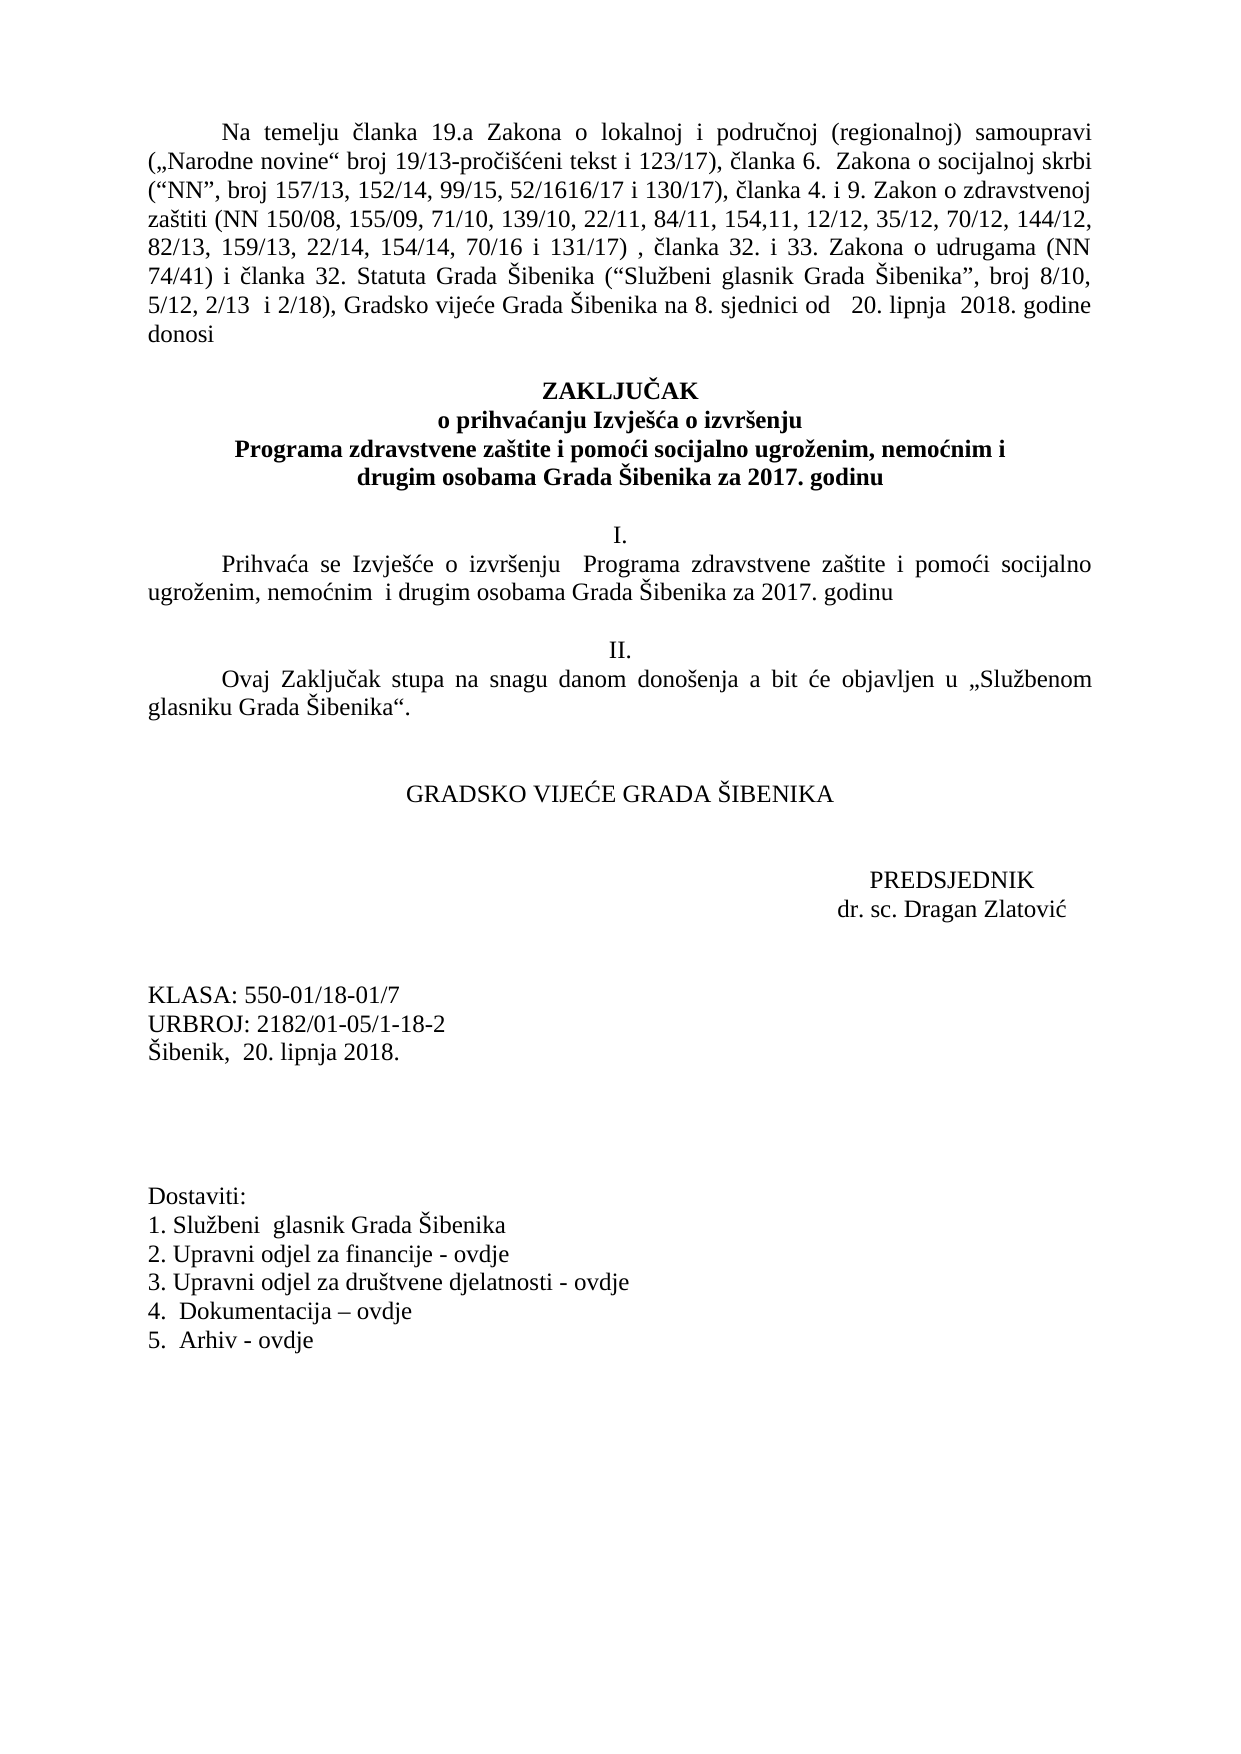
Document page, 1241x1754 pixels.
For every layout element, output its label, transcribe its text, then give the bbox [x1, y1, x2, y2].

text dr. sc. Dragan Zlatović [738, 894, 1093, 922]
text ZAKLJUČAK [148, 376, 1093, 405]
text o prihvaćanju Izvješća o izvršenju [148, 405, 1093, 434]
text URBROJ: 2182/01-05/1-18-2 [148, 1009, 1093, 1037]
text Dostaviti: [148, 1181, 1093, 1210]
text 1. Službeni glasnik Grada Šibenika [148, 1210, 1093, 1239]
text 3. Upravni odjel za društvene djelatnosti - ovdje [148, 1267, 1093, 1296]
text 4. Dokumentacija – ovdje [148, 1296, 1093, 1325]
text GRADSKO VIJEĆE GRADA ŠIBENIKA [148, 779, 1093, 807]
text drugim osobama Grada Šibenika za 2017. godinu [148, 462, 1093, 491]
text Ovaj Zaključak stupa na snagu danom donošenja a bit će objavljen u „Službenom glasniku Grada Šibenika“. [148, 664, 1093, 721]
text II. [148, 635, 1093, 664]
text I. [148, 520, 1093, 549]
text Šibenik, 20. lipnja 2018. [148, 1037, 1093, 1066]
text Na temelju članka 19.a Zakona o lokalnoj i područnoj (regionalnoj) samoupravi („Narodne novine“ broj 19/13-pročišćeni tekst i 123/17), članka 6. Zakona o socijalnoj skrbi (“NN”, broj 157/13, 152/14, 99/15, 52/1616/17 i 130/17), članka 4. i 9. Zakon o zdravstvenoj zaštiti (NN 150/08, 155/09, 71/10, 139/10, 22/11, 84/11, 154,11, 12/12, 35/12, 70/12, 144/12, 82/13, 159/13, 22/14, 154/14, 70/16 i 131/17) , članka 32. i 33. Zakona o udrugama (NN 74/41) i članka 32. Statuta Grada Šibenika (“Službeni glasnik Grada Šibenika”, broj 8/10, 5/12, 2/13 i 2/18), Gradsko vijeće Grada Šibenika na 8. sjednici od 20. lipnja 2018. godine donosi [148, 117, 1093, 347]
text 5. Arhiv - ovdje [148, 1325, 1093, 1354]
text PREDSJEDNIK [738, 865, 1093, 894]
text 2. Upravni odjel za financije - ovdje [148, 1239, 1093, 1267]
text Programa zdravstvene zaštite i pomoći socijalno ugroženim, nemoćnim i [148, 434, 1093, 462]
text Prihvaća se Izvješće o izvršenju Programa zdravstvene zaštite i pomoći socijalno ugroženim, nemoćnim i drugim osobama Grada Šibenika za 2017. godinu [148, 549, 1093, 606]
text KLASA: 550-01/18-01/7 [148, 980, 1093, 1009]
